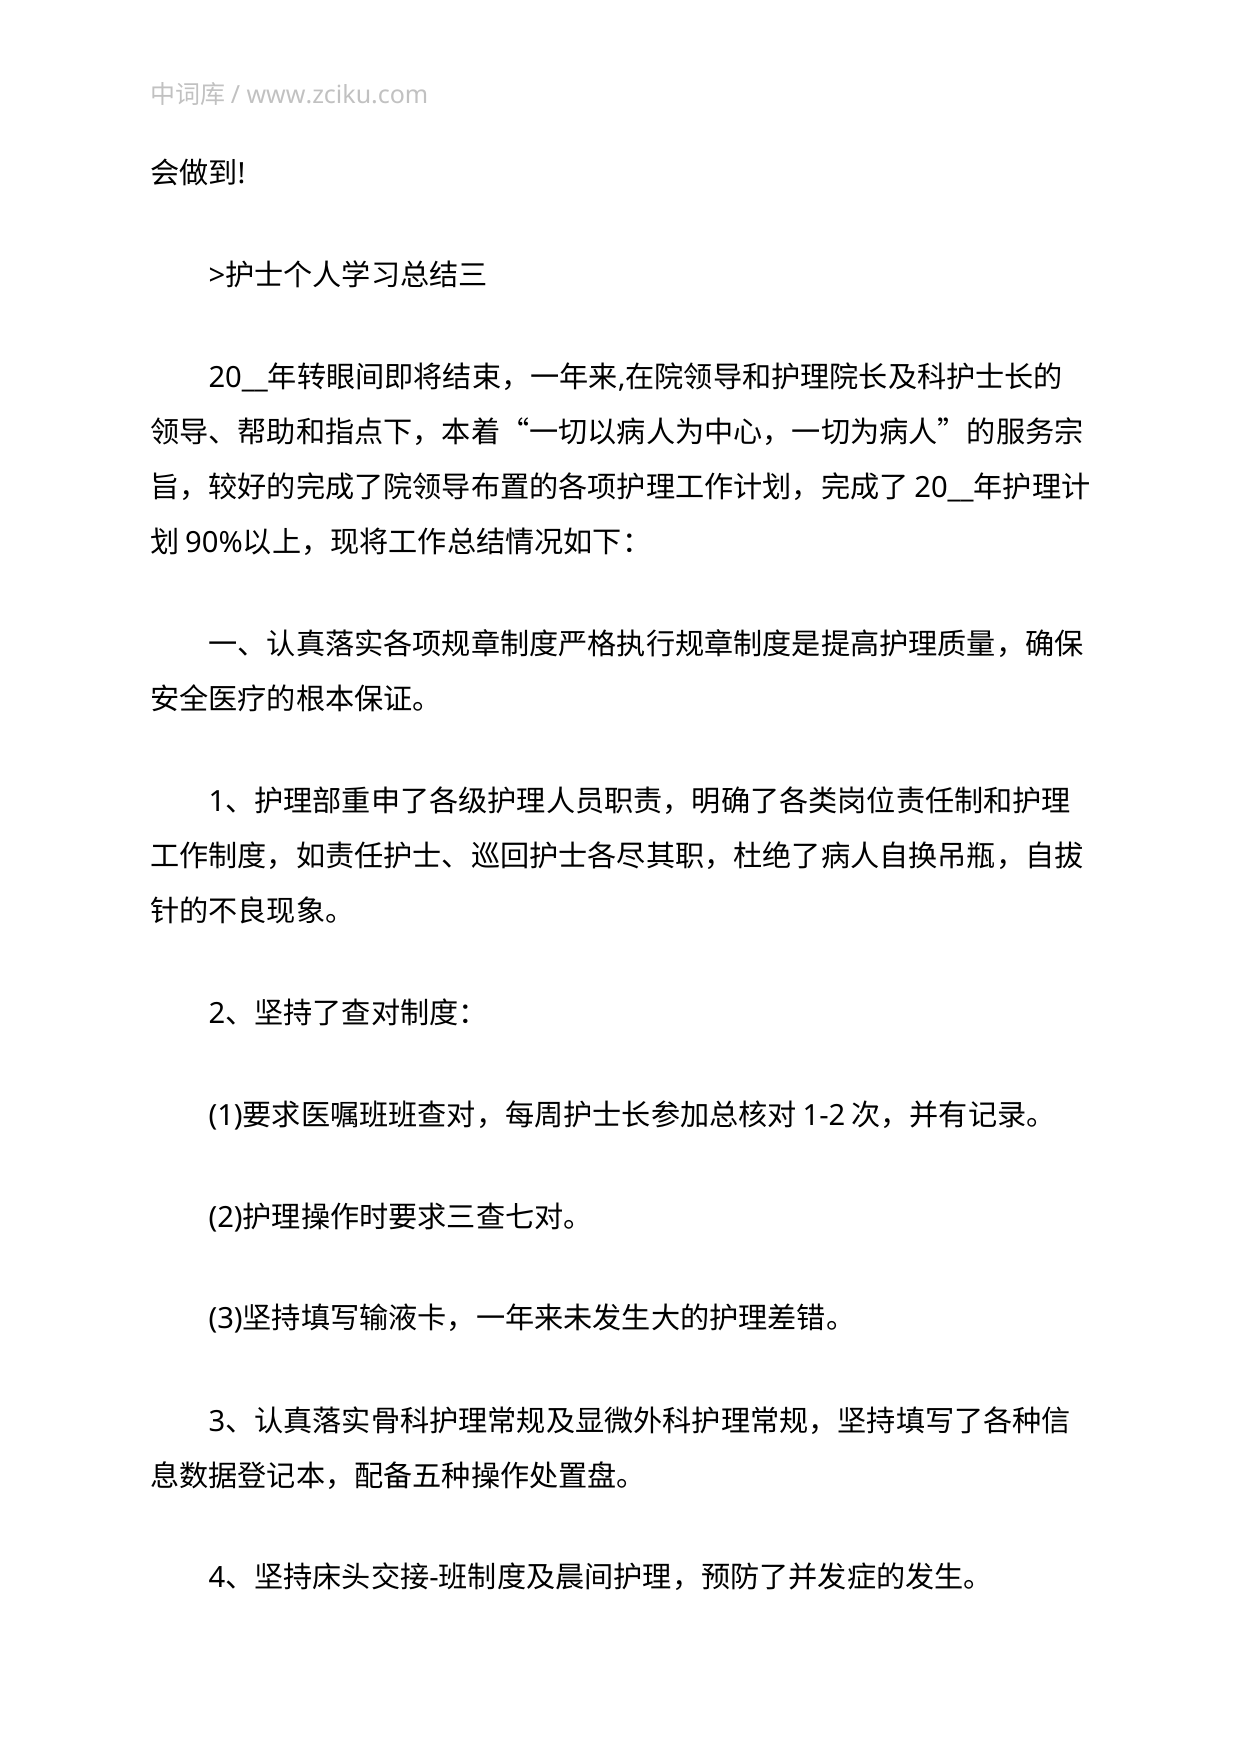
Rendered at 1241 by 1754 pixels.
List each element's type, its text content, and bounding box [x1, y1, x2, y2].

text 4、坚持床头交接-班制度及晨间护理，预防了并发症的发生。 [150, 1554, 1090, 1596]
text 1、护理部重申了各级护理人员职责，明确了各类岗位责任制和护理工作制度，如责任护士、巡回护士各尽其职，杜绝了病人自换吊瓶，自拔针的不良现象。 [150, 777, 1090, 930]
text 20__年转眼间即将结束，一年来,在院领导和护理院长及科护士长的领导、帮助和指点下，本着“一切以病人为中心，一切为病人”的服务宗旨，较好的完成了院领导布置的各项护理工作计划，完成了20__年护理计划90%以上，现将工作总结情况如下： [150, 354, 1090, 561]
text (2)护理操作时要求三查七对。 [150, 1193, 1090, 1236]
text 2、坚持了查对制度： [150, 989, 1090, 1032]
text 3、认真落实骨科护理常规及显微外科护理常规，坚持填写了各种信息数据登记本，配备五种操作处置盘。 [150, 1397, 1090, 1494]
text (1)要求医嘱班班查对，每周护士长参加总核对1-2次，并有记录。 [150, 1091, 1090, 1133]
text >护士个人学习总结三 [150, 252, 1090, 294]
text (3)坚持填写输液卡，一年来未发生大的护理差错。 [150, 1295, 1090, 1337]
text 一、认真落实各项规章制度严格执行规章制度是提高护理质量，确保安全医疗的根本保证。 [150, 621, 1090, 718]
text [150, 150, 1090, 192]
